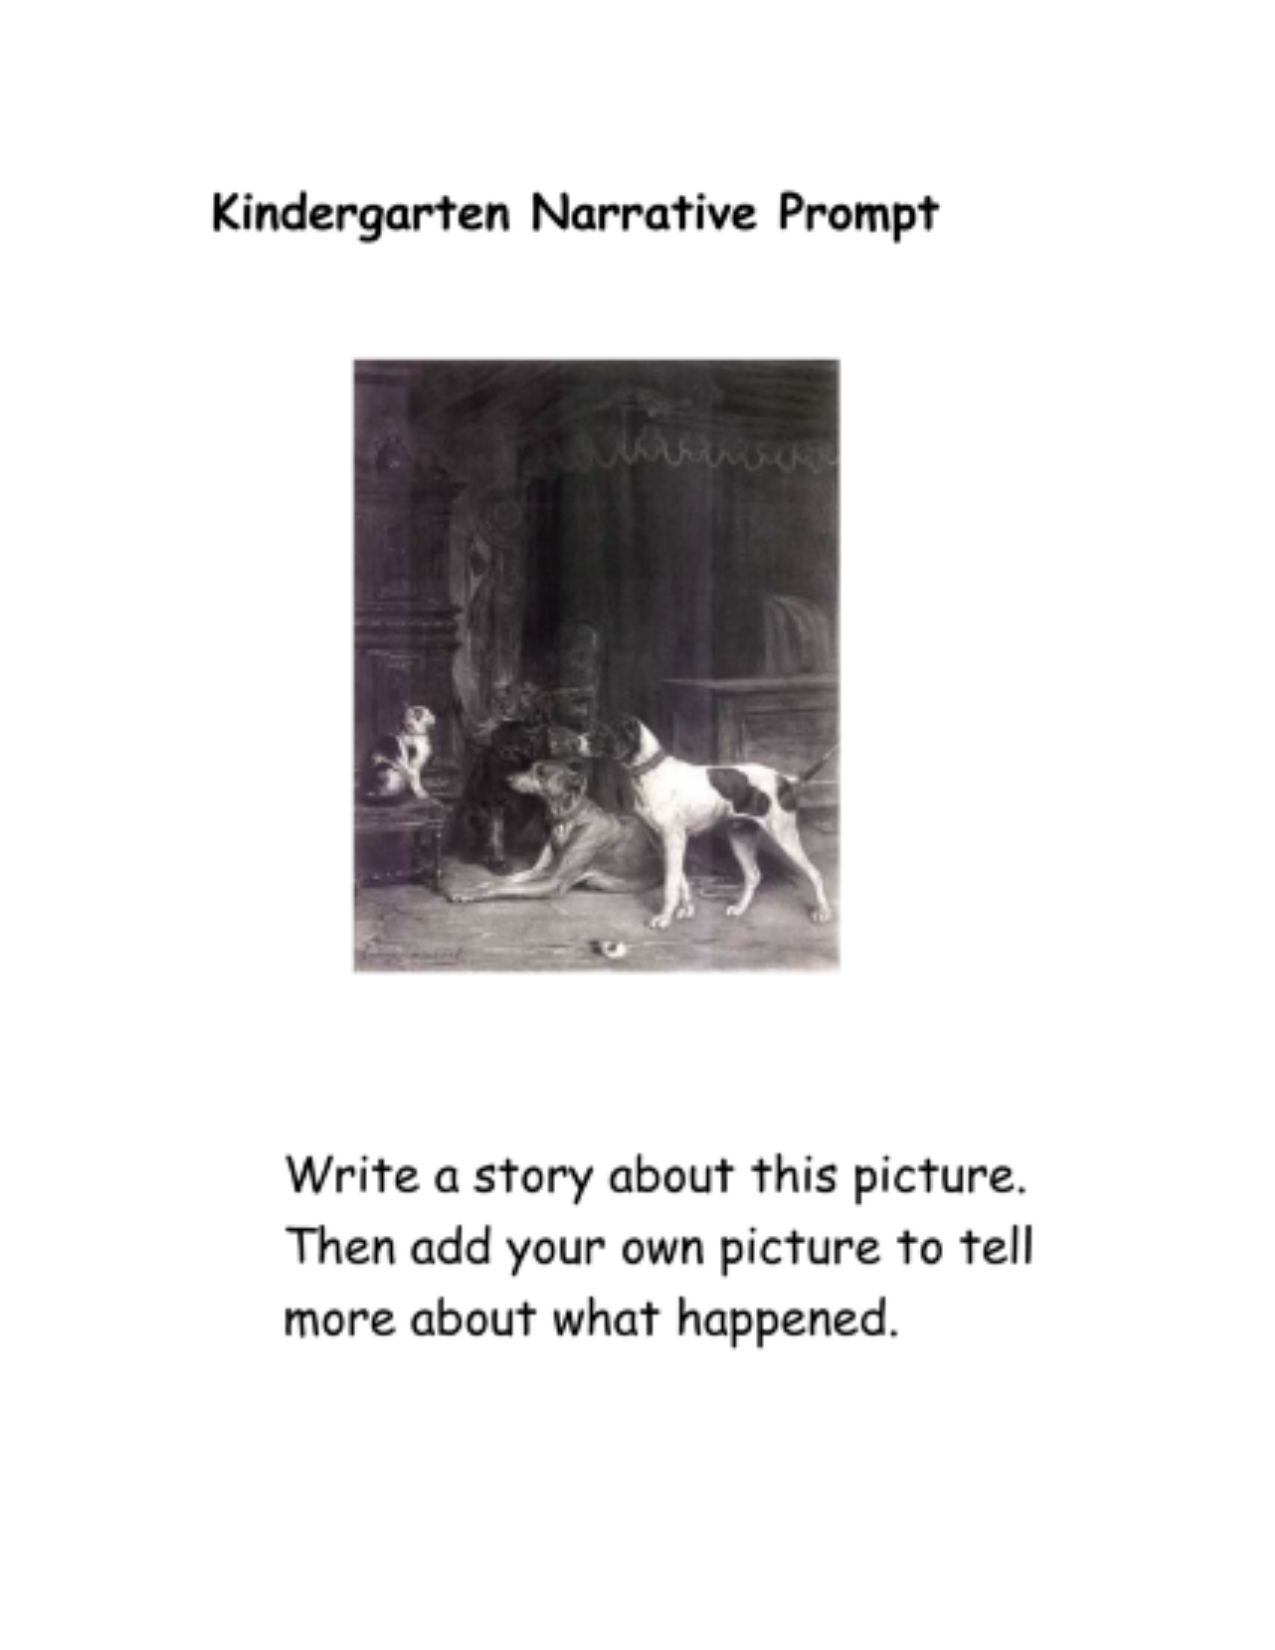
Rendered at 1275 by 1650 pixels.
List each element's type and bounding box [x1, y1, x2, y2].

picture [197, 179, 1116, 1393]
